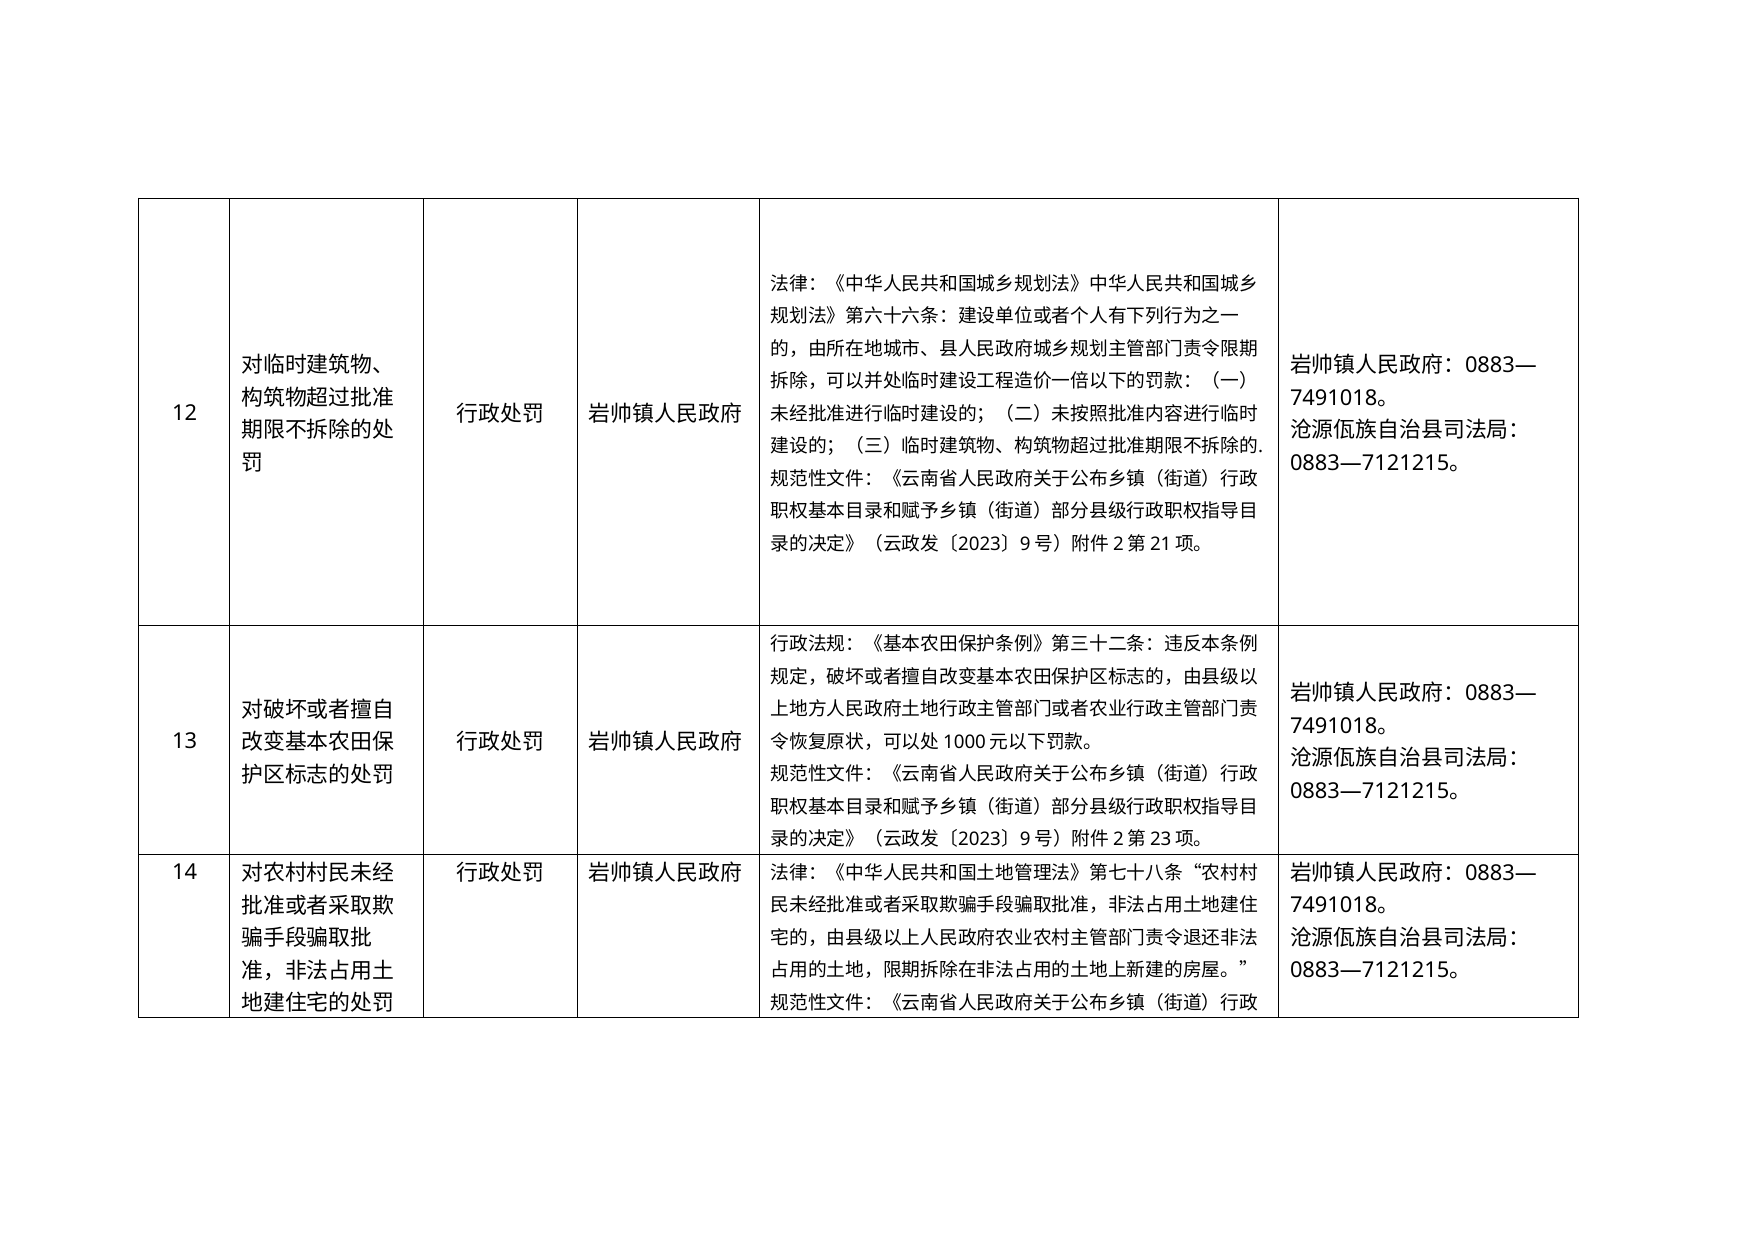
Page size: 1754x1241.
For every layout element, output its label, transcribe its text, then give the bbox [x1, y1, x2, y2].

table_cell 岩帅镇人民政府 [578, 855, 759, 1017]
table_cell 行政法规：《基本农田保护条例》第三十二条：违反本条例规定，破坏或者擅自改变基本农田保护区标志的，由县级以上地方人民政府土地行政主管部门或者农业行政主管部门责令恢复原状，可以处1000元以下罚款。 规范性文件：《云南省人民政府关于公布乡镇（街道）行政职权基本目录和赋予乡镇（街道）部分县级行政职权指导目录的决定》（云政发〔2023〕9号）附件2第23项。 [760, 626, 1278, 854]
table_cell 行政处罚 [424, 626, 577, 854]
table_cell 法律：《中华人民共和国城乡规划法》中华人民共和国城乡规划法》第六十六条：建设单位或者个人有下列行为之一的，由所在地城市、县人民政府城乡规划主管部门责令限期拆除，可以并处临时建设工程造价一倍以下的罚款：（一）未经批准进行临时建设的；（二）未按照批准内容进行临时建设的；（三）临时建筑物、构筑物超过批准期限不拆除的.规范性文件：《云南省人民政府关于公布乡镇（街道）行政职权基本目录和赋予乡镇（街道）部分县级行政职权指导目录的决定》（云政发〔2023〕9号）附件2第21项。 [760, 199, 1278, 625]
table_cell 岩帅镇人民政府 [578, 199, 759, 625]
table_cell 对临时建筑物、构筑物超过批准期限不拆除的处罚 [230, 199, 423, 625]
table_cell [230, 855, 423, 1017]
table_cell 13 [139, 626, 229, 854]
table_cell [760, 855, 1278, 1017]
table_cell 岩帅镇人民政府：0883—7491018。 沧源佤族自治县司法局：0883—7121215。 [1279, 626, 1578, 854]
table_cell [1279, 855, 1578, 1017]
table_cell 岩帅镇人民政府：0883—7491018。 沧源佤族自治县司法局：0883—7121215。 [1279, 199, 1578, 625]
table_cell 行政处罚 [424, 855, 577, 1017]
table_cell 岩帅镇人民政府 [578, 626, 759, 854]
table_cell 14 [139, 855, 229, 1017]
table_cell 行政处罚 [424, 199, 577, 625]
table_cell 对破坏或者擅自改变基本农田保护区标志的处罚 [230, 626, 423, 854]
table_cell 12 [139, 199, 229, 625]
